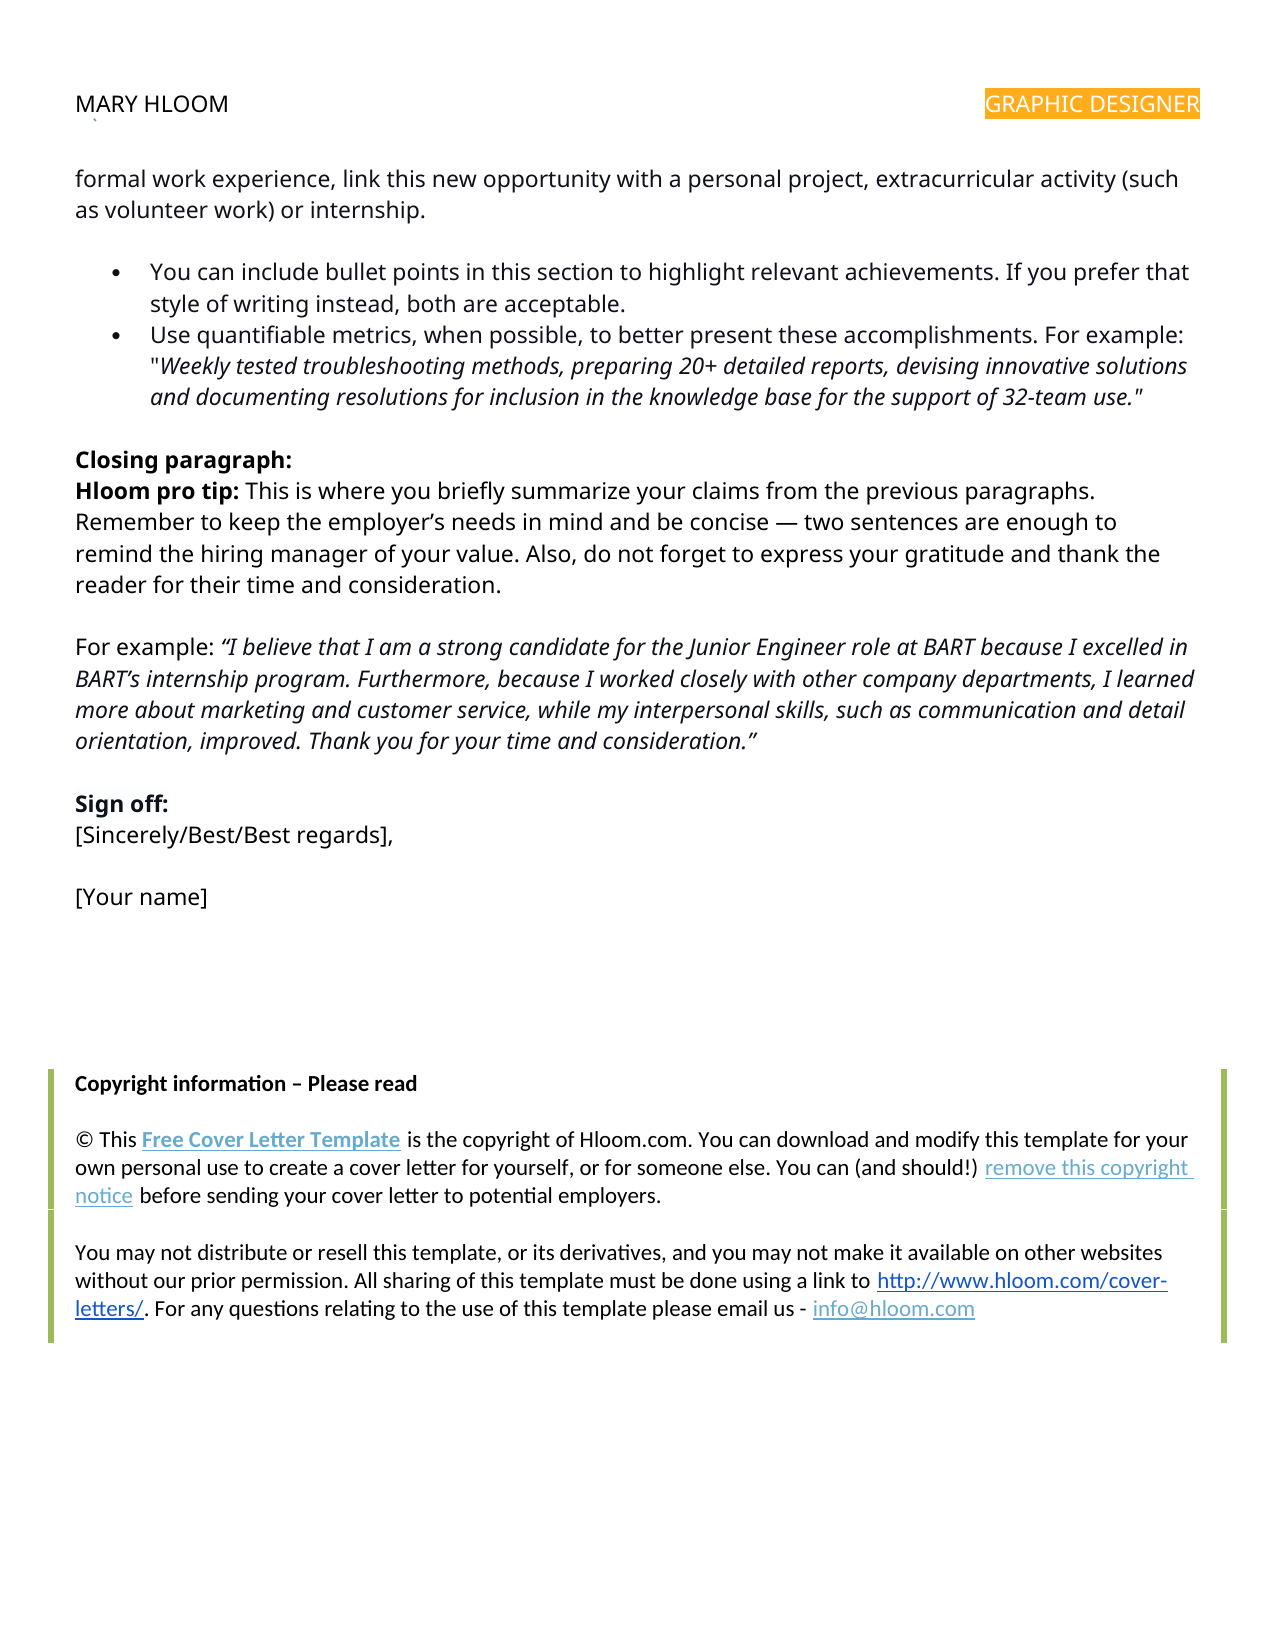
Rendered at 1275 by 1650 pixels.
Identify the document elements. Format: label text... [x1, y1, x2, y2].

text [Your name] [75, 881, 1200, 912]
text You may not distribute or resell this template, or its derivatives, and you may not make it available on other websites without our prior permission. All sharing of this template must be done using a link to http://www.hloom.com/cover-letters/. For any questions relating to the use of this template please email us - info@hloom.com [54, 1238, 1221, 1343]
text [75, 162, 1200, 225]
list Use quantifiable metrics, when possible, to better present these accomplishments. For example: "Weekly tested troubleshooting methods, preparing 20+ detailed reports, devising innovative solutions and documenting resolutions for inclusion in the knowledge base for the support of 32-team use." [112, 319, 1200, 412]
text For example: “I believe that I am a strong candidate for the Junior Engineer role at BART because I excelled in BART’s internship program. Furthermore, because I worked closely with other company departments, I learned more about marketing and customer service, while my interpersonal skills, such as communication and detail orientation, improved. Thank you for your time and consideration.” [75, 631, 1200, 756]
list You can include bullet points in this section to highlight relevant achievements. If you prefer that style of writing instead, both are acceptable. [112, 256, 1200, 319]
text Copyright information – Please read [75, 1069, 1200, 1097]
text Closing paragraph: Hloom pro tip: This is where you briefly summarize your claims from the previous paragraphs. Remember to keep the employer’s needs in mind and be concise — two sentences are enough to remind the hiring manager of your value. Also, do not forget to express your gratitude and thank the reader for their time and consideration. [75, 444, 1200, 600]
text © This Free Cover Letter Template is the copyright of Hloom.com. You can download and modify this template for your own personal use to create a cover letter for yourself, or for someone else. You can (and should!) remove this copyright notice before sending your cover letter to potential employers. [75, 1126, 1200, 1209]
text Sign off: [Sincerely/Best/Best regards], [75, 756, 1200, 850]
